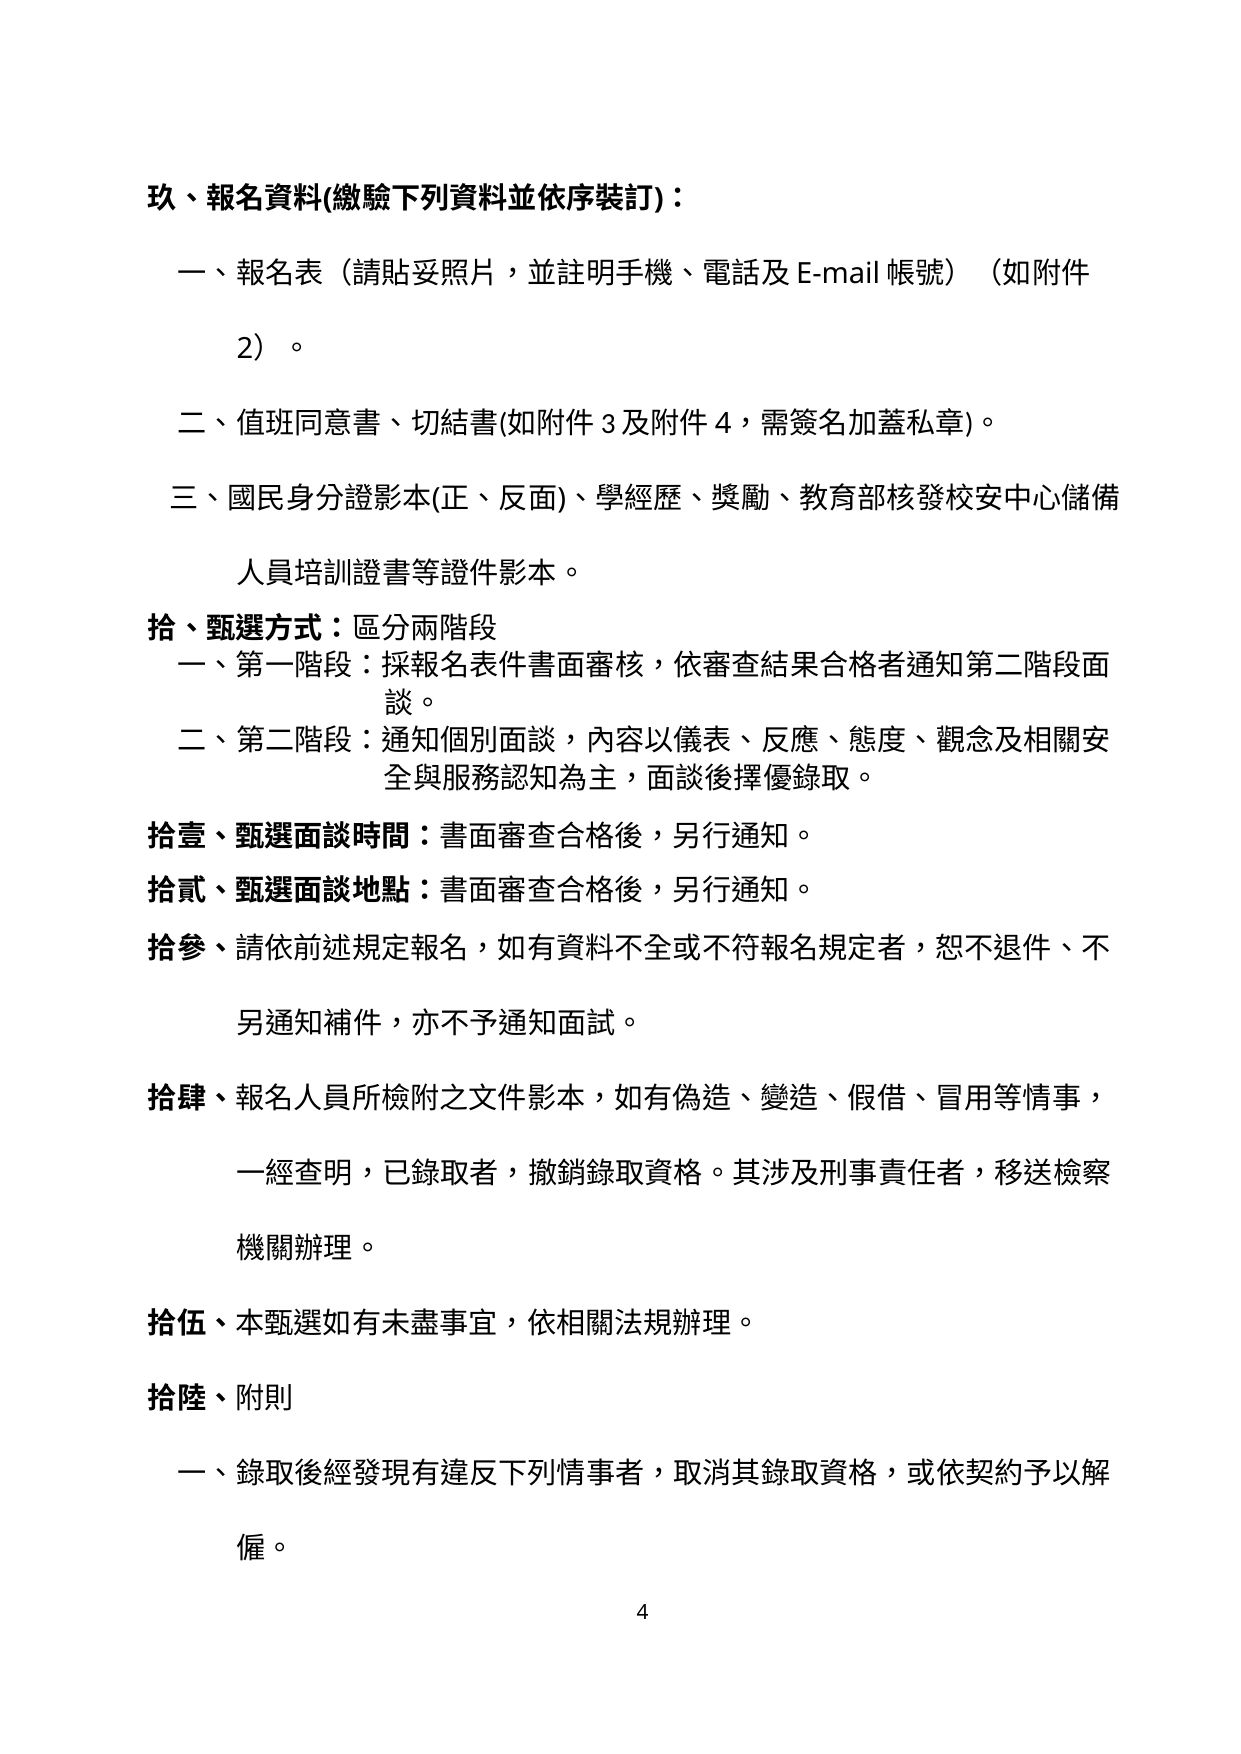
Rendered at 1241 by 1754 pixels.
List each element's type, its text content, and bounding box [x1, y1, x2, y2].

text 三、國民身分證影本(正、反面)、學經歷、獎勵、教育部核發校安中心儲備人員培訓證書等證件影本。 [162, 458, 1137, 608]
text 一、錄取後經發現有違反下列情事者，取消其錄取資格，或依契約予以解僱。 [177, 1433, 1137, 1583]
text 拾貳、甄選面談地點：書面審查合格後，另行通知。 [148, 871, 1137, 908]
text 一、第一階段：採報名表件書面審核，依審查結果合格者通知第二階段面談。 [177, 646, 1137, 721]
text 二、第二階段：通知個別面談，內容以儀表、反應、態度、觀念及相關安全與服務認知為主，面談後擇優錄取。 [177, 721, 1137, 796]
text 拾伍、本甄選如有未盡事宜，依相關法規辦理。 [148, 1283, 1137, 1358]
text 拾、甄選方式：區分兩階段 [148, 608, 1137, 646]
text 拾壹、甄選面談時間：書面審查合格後，另行通知。 [148, 796, 1137, 871]
text 拾參、請依前述規定報名，如有資料不全或不符報名規定者，恕不退件、不另通知補件，亦不予通知面試。 [148, 908, 1137, 1058]
text 拾陸、附則 [148, 1358, 1137, 1433]
text 拾肆、報名人員所檢附之文件影本，如有偽造、變造、假借、冒用等情事，一經查明，已錄取者，撤銷錄取資格。其涉及刑事責任者，移送檢察機關辦理。 [148, 1058, 1137, 1283]
text 二、值班同意書、切結書(如附件3及附件4，需簽名加蓋私章)。 [177, 383, 1137, 458]
text 一、報名表（請貼妥照片，並註明手機、電話及E-mail帳號）（如附件2）。 [177, 233, 1137, 383]
text 玖、報名資料(繳驗下列資料並依序裝訂)： [148, 158, 1137, 233]
